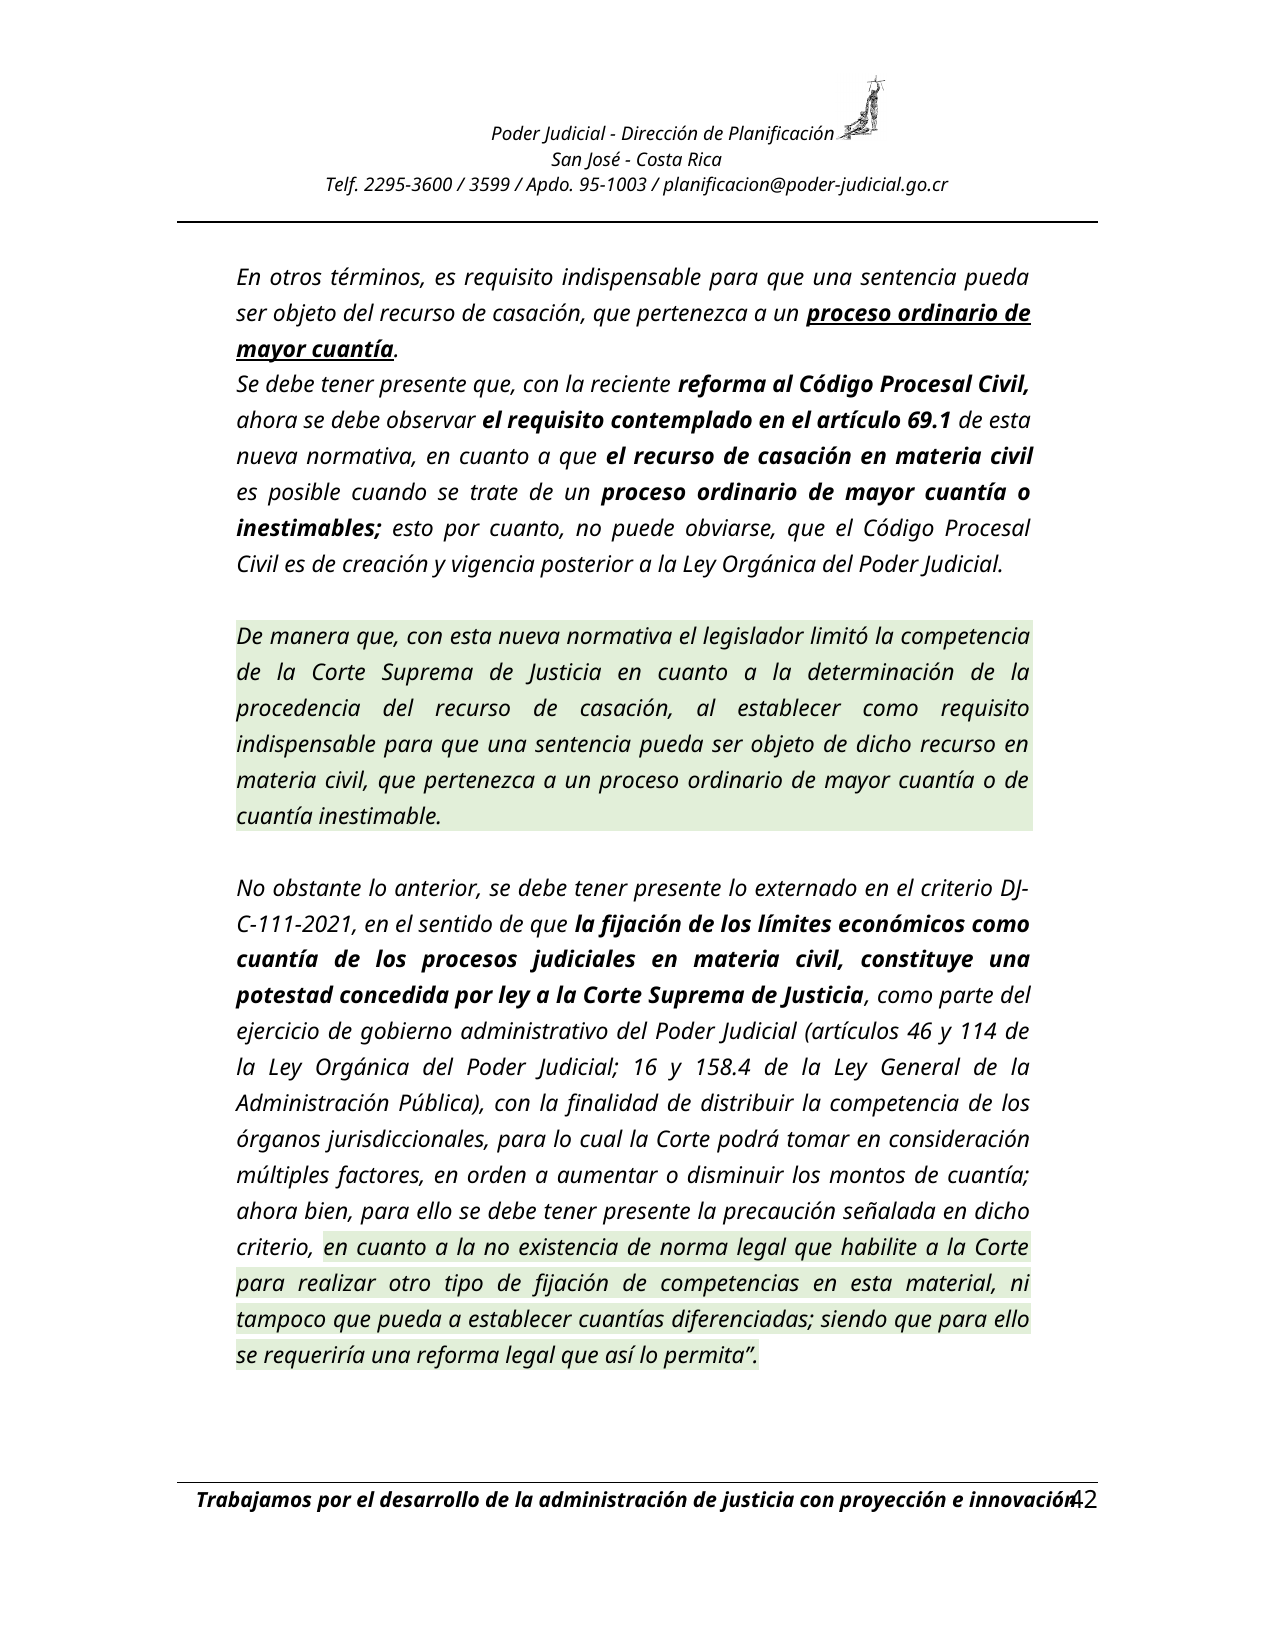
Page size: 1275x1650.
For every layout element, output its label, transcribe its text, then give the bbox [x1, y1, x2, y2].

text En otros términos, es requisito indispensable para que una sentencia pueda ser objeto del recurso de casación, que pertenezca a un proceso ordinario de mayor cuantía. [236, 261, 1033, 364]
text De manera que, con esta nueva normativa el legislador limitó la competencia de la Corte Suprema de Justicia en cuanto a la determinación de la procedencia del recurso de casación, al establecer como requisito indispensable para que una sentencia pueda ser objeto de dicho recurso en materia civil, que pertenezca a un proceso ordinario de mayor cuantía o de cuantía inestimable. [236, 620, 1033, 831]
picture [834, 73, 887, 141]
text No obstante lo anterior, se debe tener presente lo externado en el criterio DJ-C-111-2021, en el sentido de que la fijación de los límites económicos como cuantía de los procesos judiciales en materia civil, constituye una potestad concedida por ley a la Corte Suprema de Justicia, como parte del ejercicio de gobierno administrativo del Poder Judicial (artículos 46 y 114 de la Ley Orgánica del Poder Judicial; 16 y 158.4 de la Ley General de la Administración Pública), con la finalidad de distribuir la competencia de los órganos jurisdiccionales, para lo cual la Corte podrá tomar en consideración múltiples factores, en orden a aumentar o disminuir los montos de cuantía; ahora bien, para ello se debe tener presente la precaución señalada en dicho criterio, en cuanto a la no existencia de norma legal que habilite a la Corte para realizar otro tipo de fijación de competencias en esta material, ni tampoco que pueda a establecer cuantías diferenciadas; siendo que para ello se requeriría una reforma legal que así lo permita”. [236, 872, 1033, 1370]
text Se debe tener presente que, con la reciente reforma al Código Procesal Civil, ahora se debe observar el requisito contemplado en el artículo 69.1 de esta nueva normativa, en cuanto a que el recurso de casación en materia civil es posible cuando se trate de un proceso ordinario de mayor cuantía o inestimables; esto por cuanto, no puede obviarse, que el Código Procesal Civil es de creación y vigencia posterior a la Ley Orgánica del Poder Judicial. [236, 368, 1033, 579]
